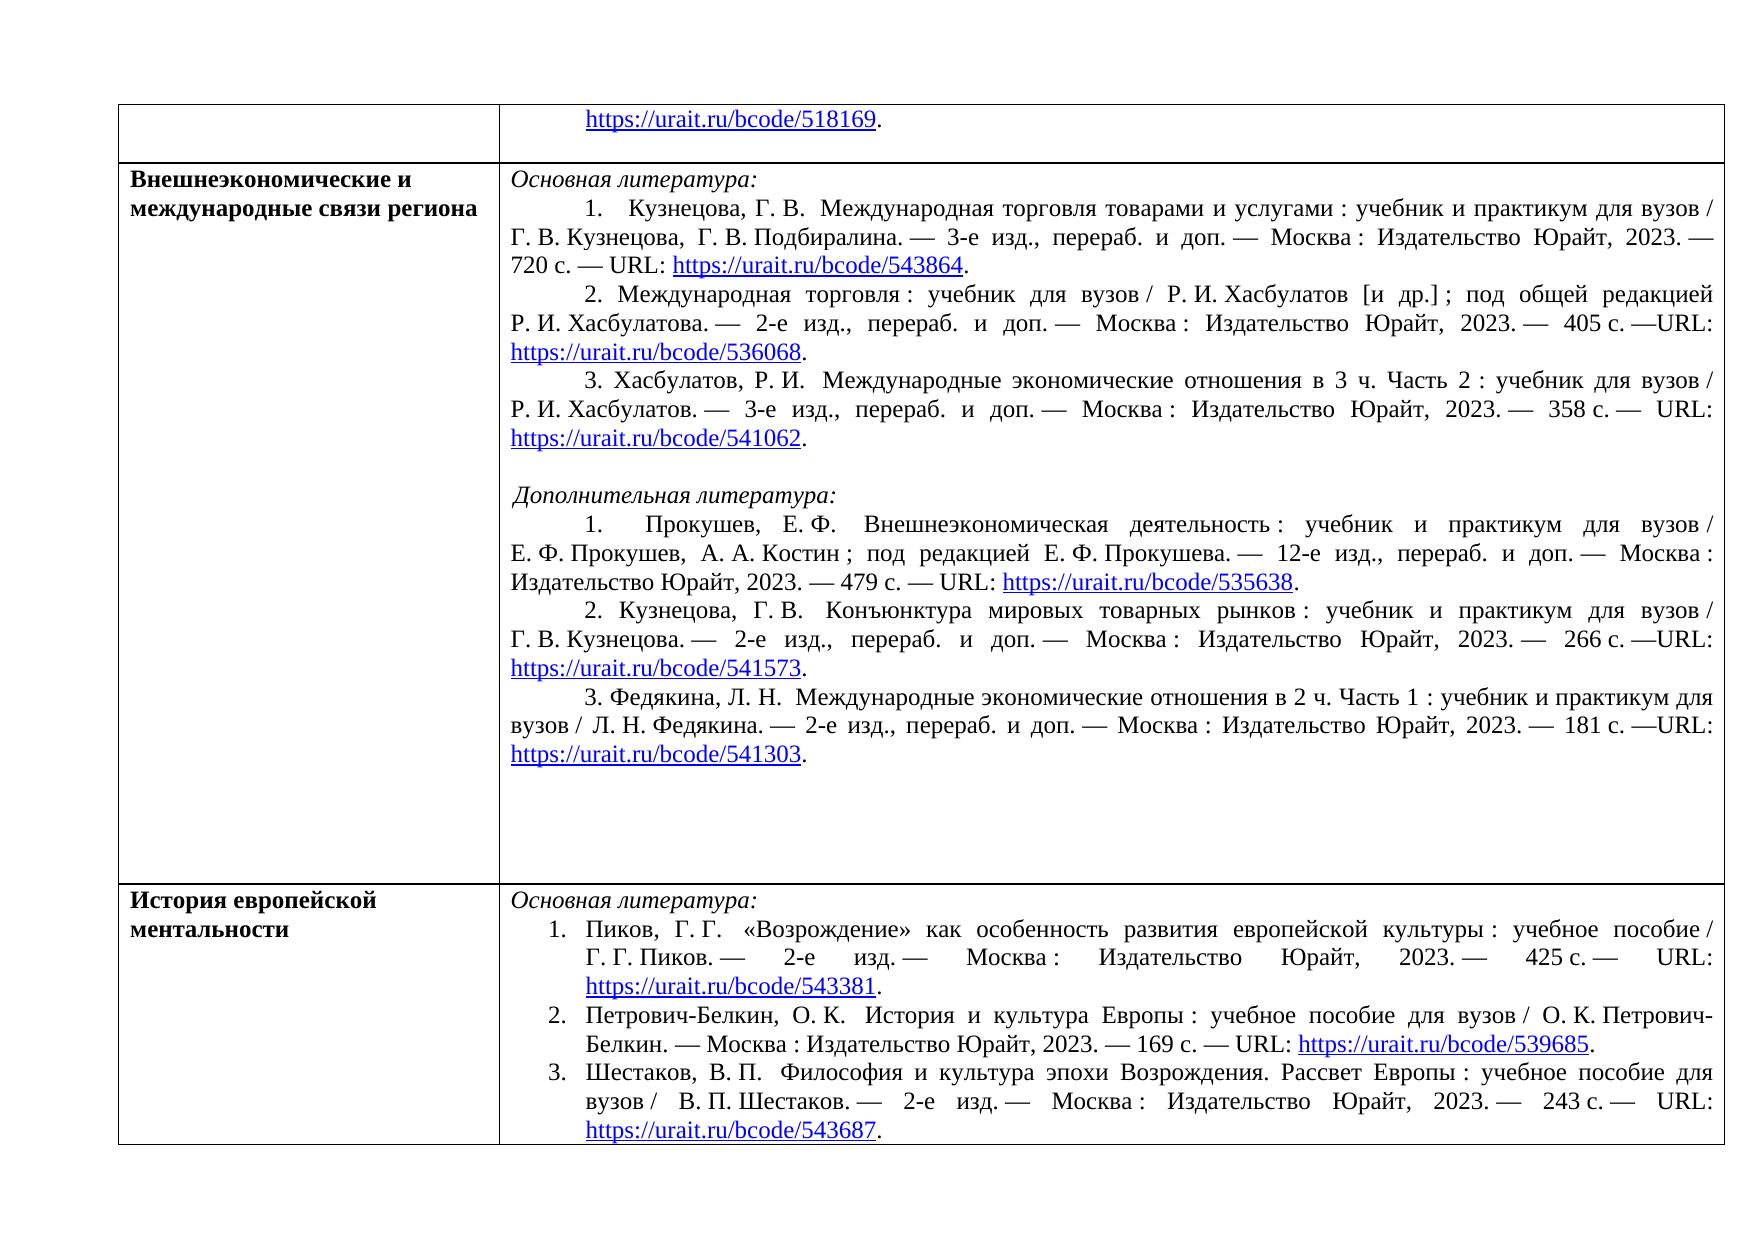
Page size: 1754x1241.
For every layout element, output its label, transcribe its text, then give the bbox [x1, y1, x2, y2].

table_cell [119, 105, 499, 162]
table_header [500, 885, 1724, 1144]
table_header Основная литература: 1. Кузнецова, Г. В. Международная торговля товарами и услугами : учебник и практикум для вузов / Г. В. Кузнецова, Г. В. Подбиралина. — 3-е изд., перераб. и доп. — Москва : Издательство Юрайт, 2023. — 720 с. — URL: https://urait.ru/bcode/543864. 2. Международная торговля : учебник для вузов / Р. И. Хасбулатов [и др.] ; под общей редакцией Р. И. Хасбулатова. — 2-е изд., перераб. и доп. — Москва : Издательство Юрайт, 2023. — 405 с. —URL: https://urait.ru/bcode/536068. 3. Хасбулатов, Р. И. Международные экономические отношения в 3 ч. Часть 2 : учебник для вузов / Р. И. Хасбулатов. — 3-е изд., перераб. и доп. — Москва : Издательство Юрайт, 2023. — 358 с. — URL: https://urait.ru/bcode/541062. Дополнительная литература: 1. Прокушев, Е. Ф. Внешнеэкономическая деятельность : учебник и практикум для вузов / Е. Ф. Прокушев, А. А. Костин ; под редакцией Е. Ф. Прокушева. — 12-е изд., перераб. и доп. — Москва : Издательство Юрайт, 2023. — 479 с. — URL: https://urait.ru/bcode/535638. 2. Кузнецова, Г. В. Конъюнктура мировых товарных рынков : учебник и практикум для вузов / Г. В. Кузнецова. — 2-е изд., перераб. и доп. — Москва : Издательство Юрайт, 2023. — 266 с. —URL: https://urait.ru/bcode/541573. 3. Федякина, Л. Н. Международные экономические отношения в 2 ч. Часть 1 : учебник и практикум для вузов / Л. Н. Федякина. — 2-е изд., перераб. и доп. — Москва : Издательство Юрайт, 2023. — 181 с. —URL: https://urait.ru/bcode/541303. [500, 164, 1724, 883]
table_header Внешнеэкономические и международные связи региона [119, 164, 499, 883]
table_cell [500, 105, 1724, 162]
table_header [119, 885, 499, 1144]
